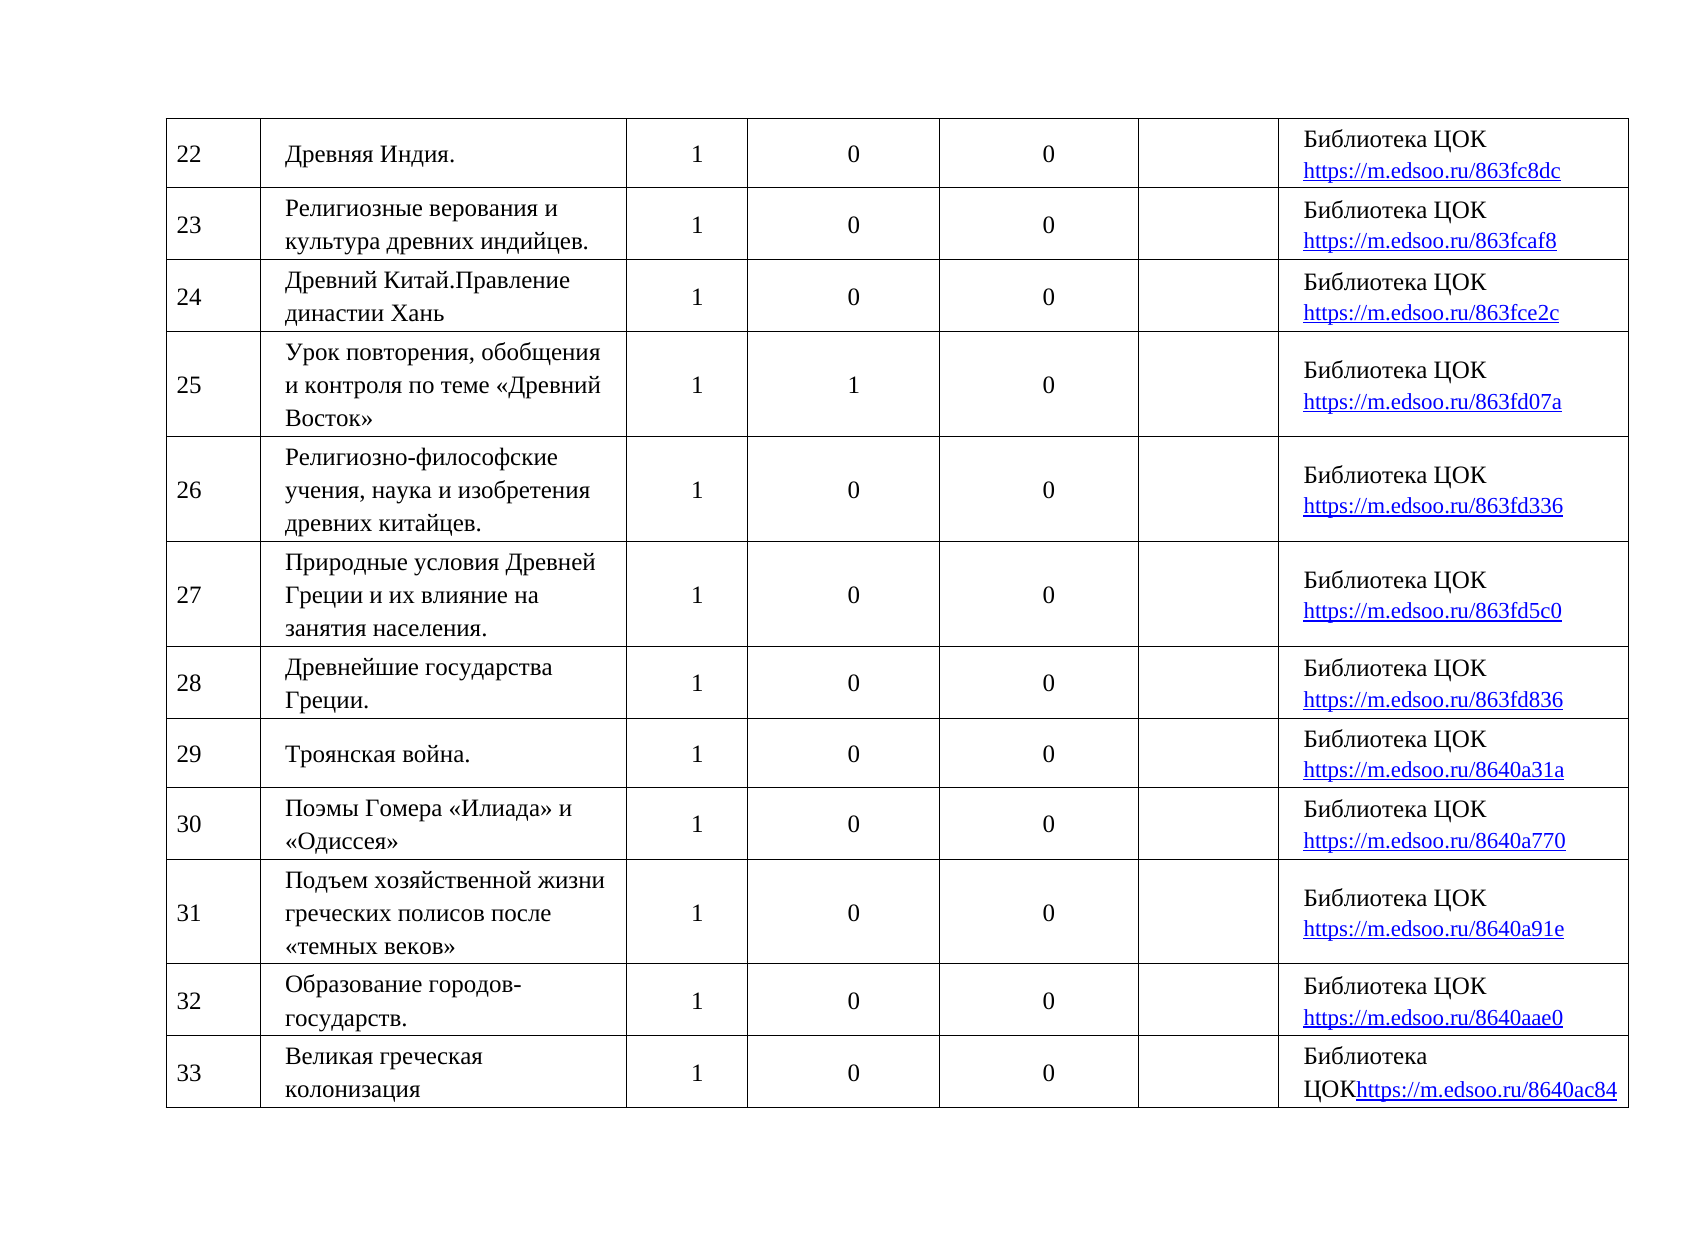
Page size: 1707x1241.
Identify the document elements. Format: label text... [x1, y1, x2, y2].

table_cell 0 [748, 788, 939, 858]
table_cell 27 [167, 542, 260, 646]
table_cell 0 [748, 1036, 939, 1107]
table_cell Библиотека ЦОК https://m.edsoo.ru/863fcaf8 [1279, 188, 1628, 259]
table_cell Библиотека ЦОК https://m.edsoo.ru/863fd336 [1279, 437, 1628, 541]
table_cell 30 [167, 788, 260, 858]
table_cell 0 [748, 437, 939, 541]
table_cell 0 [748, 964, 939, 1035]
table_cell 0 [940, 860, 1138, 963]
table_cell 1 [627, 647, 747, 717]
table_cell Библиотека ЦОК https://m.edsoo.ru/8640a31a [1279, 719, 1628, 787]
table_cell 0 [748, 260, 939, 331]
table_cell 0 [940, 332, 1138, 436]
table_cell 0 [940, 964, 1138, 1035]
table_cell 0 [940, 647, 1138, 717]
table_cell 1 [627, 719, 747, 787]
table_cell 1 [627, 437, 747, 541]
table_cell 0 [748, 860, 939, 963]
table_cell [1139, 964, 1278, 1035]
table_cell 29 [167, 719, 260, 787]
table_cell Древнейшие государства Греции. [261, 647, 626, 717]
table_cell 32 [167, 964, 260, 1035]
table_cell 28 [167, 647, 260, 717]
table_cell Природные условия Древней Греции и их влияние на занятия населения. [261, 542, 626, 646]
table_cell 0 [940, 260, 1138, 331]
table_cell 25 [167, 332, 260, 436]
table_cell 0 [940, 1036, 1138, 1107]
table_cell [1139, 1036, 1278, 1107]
table_cell 0 [748, 719, 939, 787]
table_cell 1 [748, 332, 939, 436]
table_cell Троянская война. [261, 719, 626, 787]
table_cell 1 [627, 542, 747, 646]
table_cell 1 [627, 119, 747, 187]
table_cell Религиозно-философские учения, наука и изобретения древних китайцев. [261, 437, 626, 541]
table_cell Великая греческая колонизация [261, 1036, 626, 1107]
table_cell 24 [167, 260, 260, 331]
table_cell [1139, 188, 1278, 259]
table_cell Урок повторения, обобщения и контроля по теме «Древний Восток» [261, 332, 626, 436]
table_cell 0 [940, 542, 1138, 646]
table_cell [1139, 260, 1278, 331]
table_cell Библиотека ЦОКhttps://m.edsoo.ru/8640ac84 [1279, 1036, 1628, 1107]
table_cell 0 [748, 542, 939, 646]
table_cell [1139, 647, 1278, 717]
table_cell 1 [627, 860, 747, 963]
table_cell [1139, 788, 1278, 858]
table_cell [1139, 860, 1278, 963]
table_cell Образование городов-государств. [261, 964, 626, 1035]
table_cell Подъем хозяйственной жизни греческих полисов после «темных веков» [261, 860, 626, 963]
table_cell 0 [940, 188, 1138, 259]
table_cell [1139, 119, 1278, 187]
table_cell Библиотека ЦОК https://m.edsoo.ru/8640a770 [1279, 788, 1628, 858]
table_cell 1 [627, 1036, 747, 1107]
table_cell 0 [748, 188, 939, 259]
table_cell 31 [167, 860, 260, 963]
table_cell Библиотека ЦОК https://m.edsoo.ru/863fc8dc [1279, 119, 1628, 187]
table_cell Библиотека ЦОК https://m.edsoo.ru/8640aae0 [1279, 964, 1628, 1035]
table_cell 26 [167, 437, 260, 541]
table_cell [1139, 542, 1278, 646]
table_cell Библиотека ЦОК https://m.edsoo.ru/863fd07a [1279, 332, 1628, 436]
table_cell [1139, 332, 1278, 436]
table_cell 0 [940, 719, 1138, 787]
table_cell 22 [167, 119, 260, 187]
table_cell [1139, 719, 1278, 787]
table_cell 1 [627, 260, 747, 331]
table_cell Библиотека ЦОК https://m.edsoo.ru/863fd5c0 [1279, 542, 1628, 646]
table_cell 0 [940, 119, 1138, 187]
table_cell 1 [627, 788, 747, 858]
table_cell Древняя Индия. [261, 119, 626, 187]
table_cell 23 [167, 188, 260, 259]
table_cell 1 [627, 188, 747, 259]
table_cell 0 [940, 437, 1138, 541]
table_cell Поэмы Гомера «Илиада» и «Одиссея» [261, 788, 626, 858]
table_cell Библиотека ЦОК https://m.edsoo.ru/863fce2c [1279, 260, 1628, 331]
table_cell 33 [167, 1036, 260, 1107]
table_cell Библиотека ЦОК https://m.edsoo.ru/8640a91e [1279, 860, 1628, 963]
table_cell 0 [748, 119, 939, 187]
table_cell 1 [627, 964, 747, 1035]
table_cell Библиотека ЦОК https://m.edsoo.ru/863fd836 [1279, 647, 1628, 717]
table_cell Древний Китай.Правление династии Хань [261, 260, 626, 331]
table_cell Религиозные верования и культура древних индийцев. [261, 188, 626, 259]
table_cell 0 [748, 647, 939, 717]
table_cell 0 [940, 788, 1138, 858]
table_cell 1 [627, 332, 747, 436]
table_cell [1139, 437, 1278, 541]
